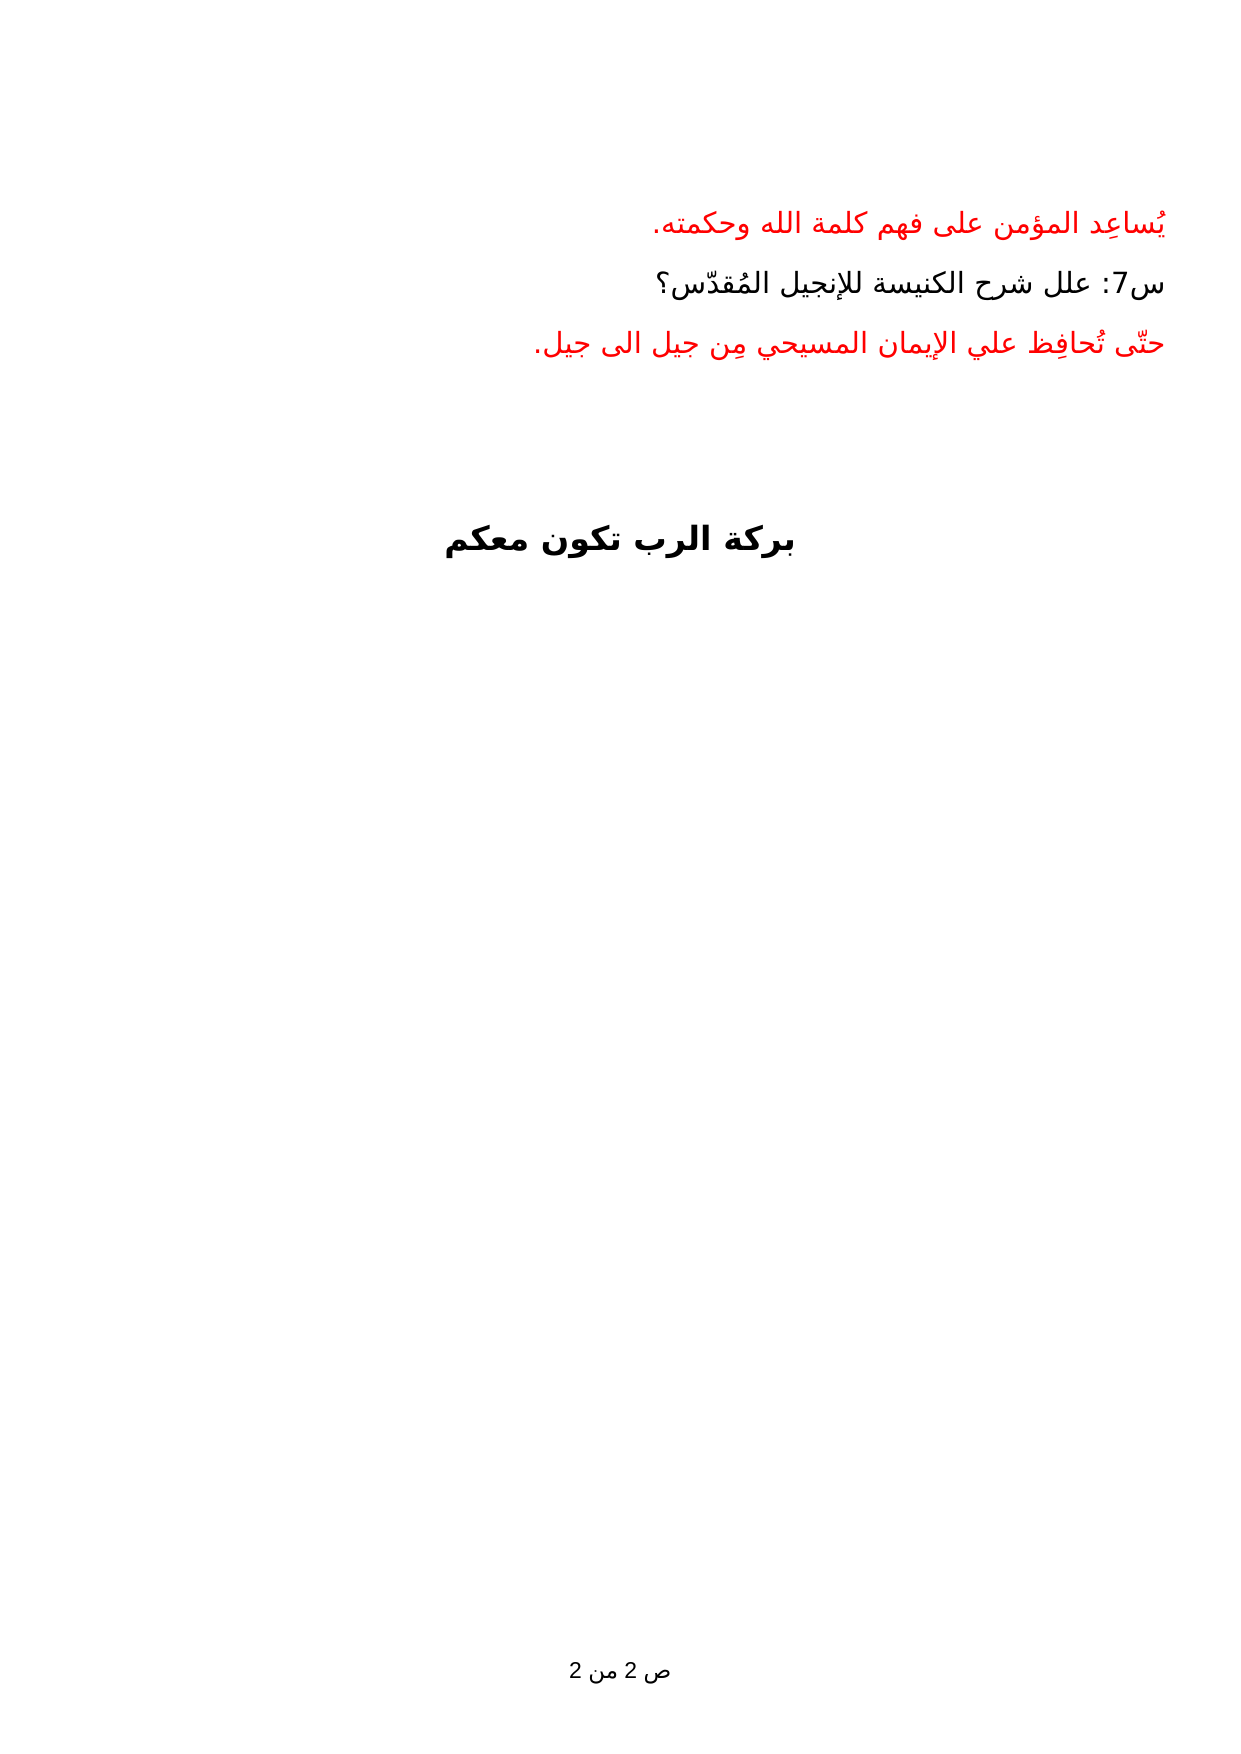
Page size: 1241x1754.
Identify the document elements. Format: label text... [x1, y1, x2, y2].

text يُساعِد المؤمن على فهم كلمة الله وحكمته. [75, 207, 1165, 241]
text بركة الرب تكون معكم [75, 519, 1165, 558]
text حتّى تُحافِظ علي الإيمان المسيحي مِن جيل الى جيل. [75, 326, 1165, 360]
text س7: علل شرح الكنيسة للإنجيل المُقدّس؟ [75, 267, 1165, 301]
